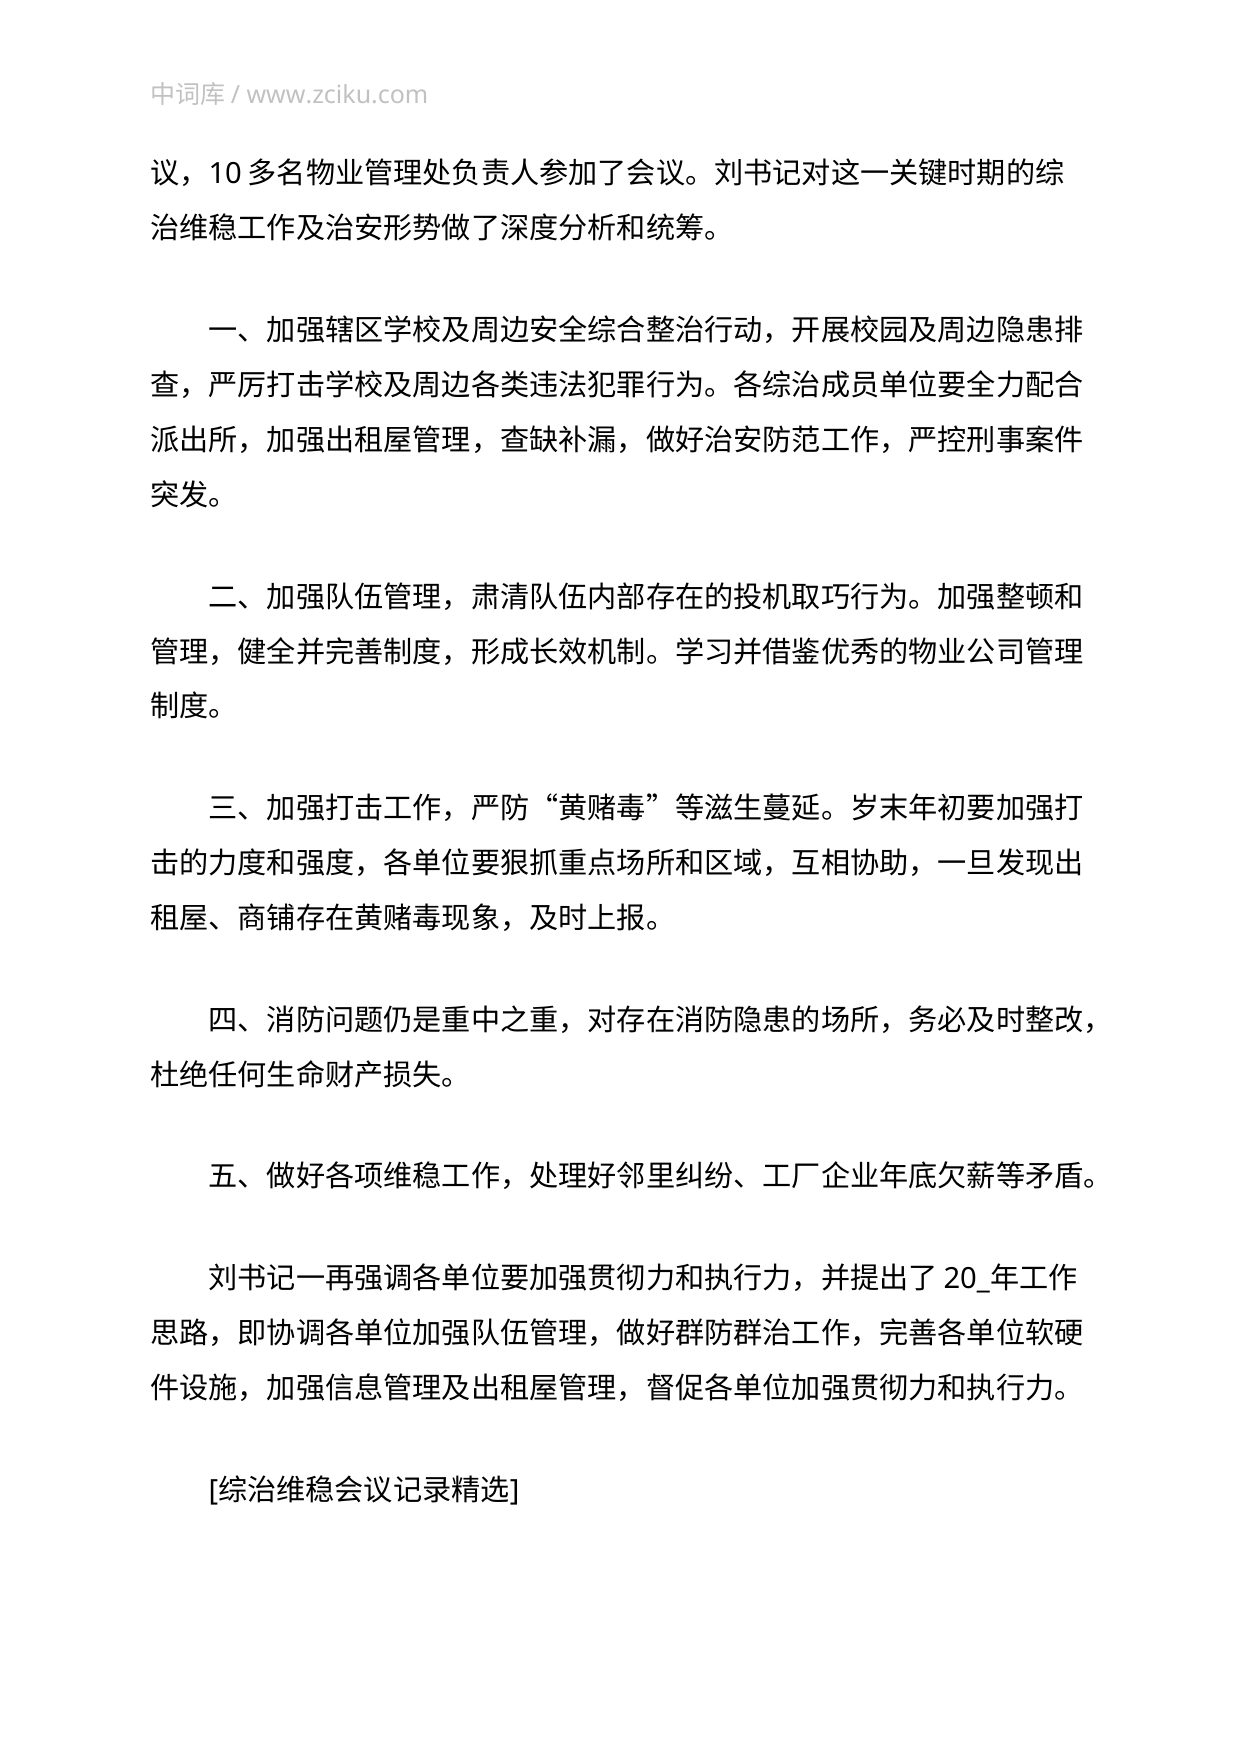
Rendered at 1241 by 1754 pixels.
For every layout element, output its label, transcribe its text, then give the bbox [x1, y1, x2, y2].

text 四、消防问题仍是重中之重，对存在消防隐患的场所，务必及时整改，杜绝任何生命财产损失。 [150, 996, 1090, 1093]
text 一、加强辖区学校及周边安全综合整治行动，开展校园及周边隐患排查，严厉打击学校及周边各类违法犯罪行为。各综治成员单位要全力配合派出所，加强出租屋管理，查缺补漏，做好治安防范工作，严控刑事案件突发。 [150, 307, 1090, 514]
text 三、加强打击工作，严防“黄赌毒”等滋生蔓延。岁末年初要加强打击的力度和强度，各单位要狠抓重点场所和区域，互相协助，一旦发现出租屋、商铺存在黄赌毒现象，及时上报。 [150, 785, 1090, 937]
text [综治维稳会议记录精选] [150, 1466, 1090, 1509]
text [150, 150, 1090, 247]
text 五、做好各项维稳工作，处理好邻里纠纷、工厂企业年底欠薪等矛盾。 [150, 1153, 1090, 1195]
text 刘书记一再强调各单位要加强贯彻力和执行力，并提出了20_年工作思路，即协调各单位加强队伍管理，做好群防群治工作，完善各单位软硬件设施，加强信息管理及出租屋管理，督促各单位加强贯彻力和执行力。 [150, 1255, 1090, 1407]
text 二、加强队伍管理，肃清队伍内部存在的投机取巧行为。加强整顿和管理，健全并完善制度，形成长效机制。学习并借鉴优秀的物业公司管理制度。 [150, 573, 1090, 725]
